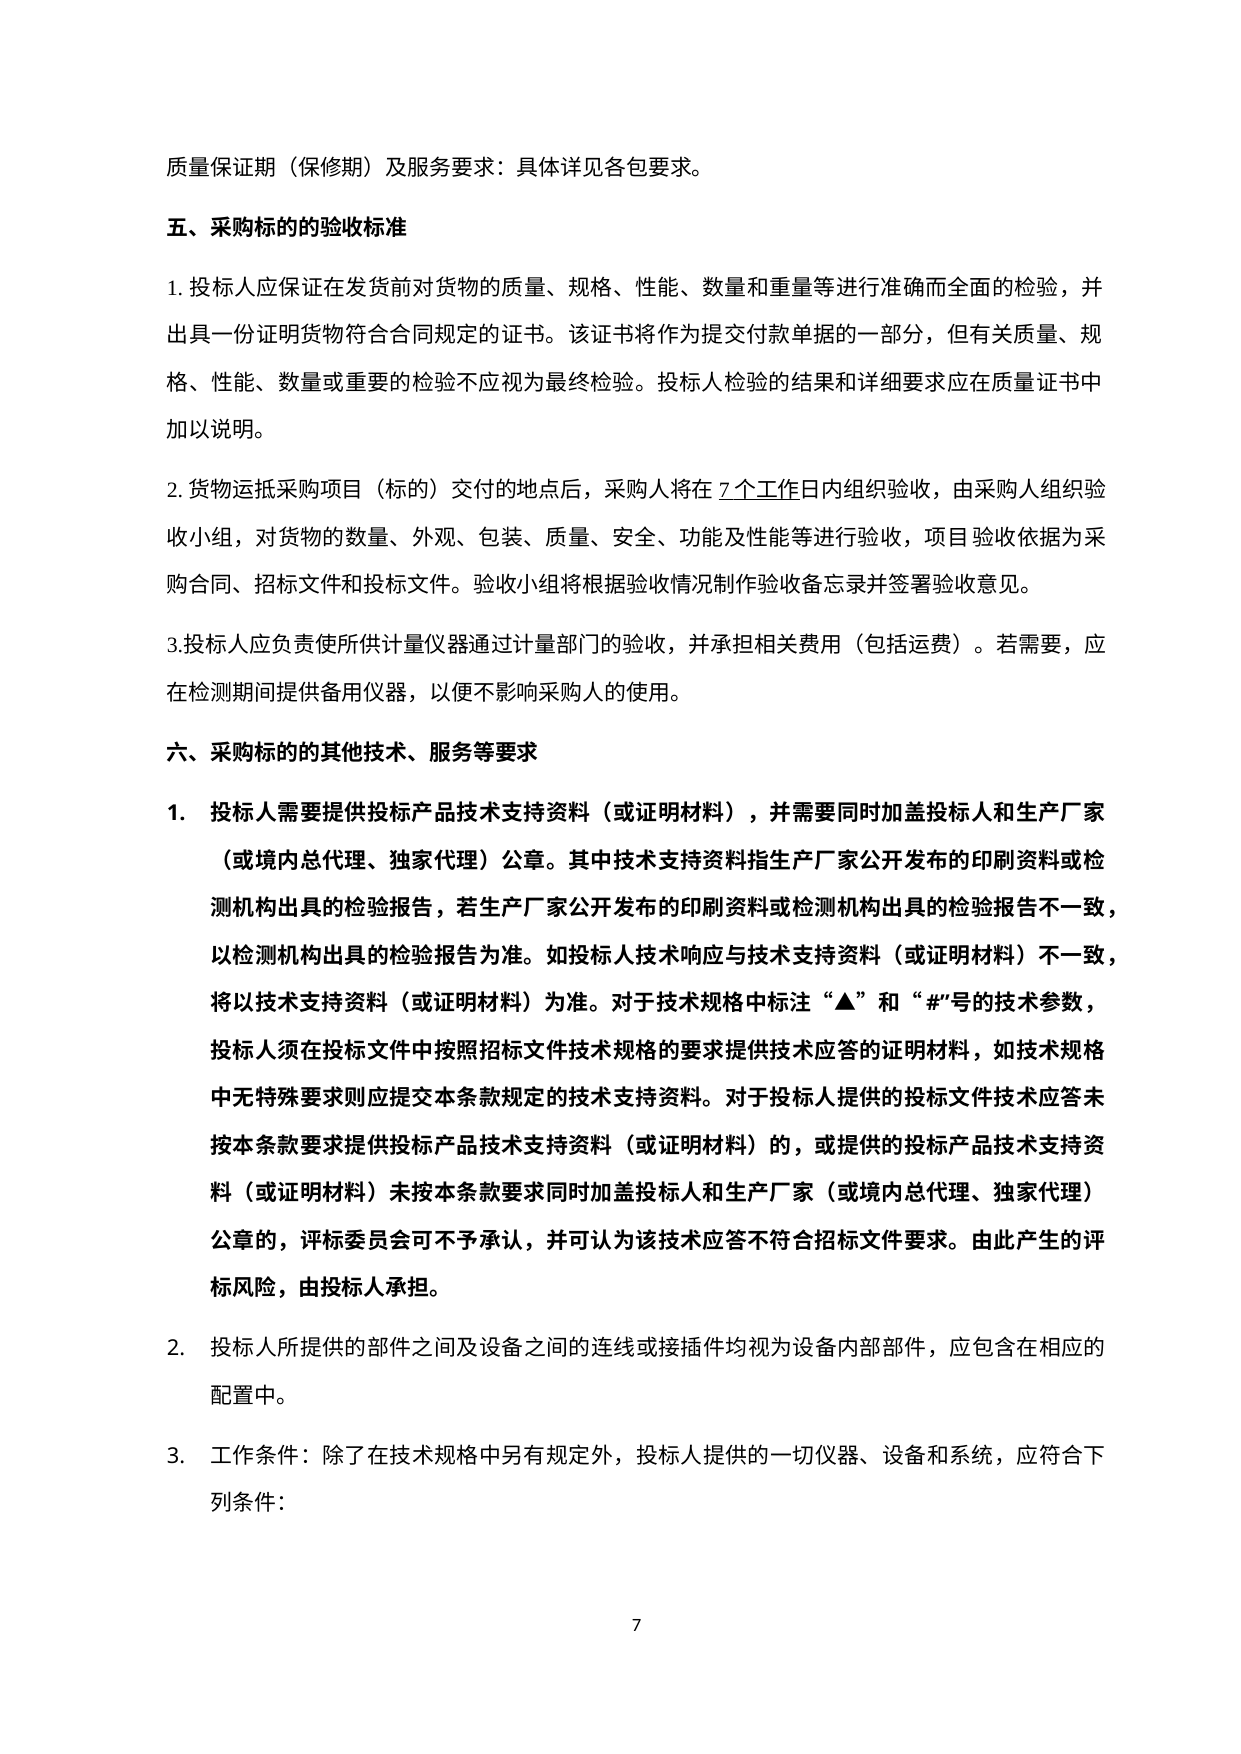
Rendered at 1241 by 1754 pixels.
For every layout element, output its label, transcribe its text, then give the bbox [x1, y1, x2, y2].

list 投标人需要提供投标产品技术支持资料（或证明材料），并需要同时加盖投标人和生产厂家（或境内总代理、独家代理）公章。其中技术支持资料指生产厂家公开发布的印刷资料或检测机构出具的检验报告，若生产厂家公开发布的印刷资料或检测机构出具的检验报告不一致，以检测机构出具的检验报告为准。如投标人技术响应与技术支持资料（或证明材料）不一致，将以技术支持资料（或证明材料）为准。对于技术规格中标注“▲”和“#”号的技术参数，投标人须在投标文件中按照招标文件技术规格的要求提供技术应答的证明材料，如技术规格中无特殊要求则应提交本条款规定的技术支持资料。对于投标人提供的投标文件技术应答未按本条款要求提供投标产品技术支持资料（或证明材料）的，或提供的投标产品技术支持资料（或证明材料）未按本条款要求同时加盖投标人和生产厂家（或境内总代理、独家代理）公章的，评标委员会可不予承认，并可认为该技术应答不符合招标文件要求。由此产生的评标风险，由投标人承担。 [167, 795, 1106, 1302]
text 1. 投标人应保证在发货前对货物的质量、规格、性能、数量和重量等进行准确而全面的检验，并出具一份证明货物符合合同规定的证书。该证书将作为提交付款单据的一部分，但有关质量、规格、性能、数量或重要的检验不应视为最终检验。投标人检验的结果和详细要求应在质量证书中加以说明。 [167, 270, 1106, 444]
list 工作条件：除了在技术规格中另有规定外，投标人提供的一切仪器、设备和系统，应符合下列条件： [167, 1438, 1106, 1517]
text 六、采购标的的其他技术、服务等要求 [167, 735, 1106, 767]
text 质量保证期（保修期）及服务要求：具体详见各包要求。 [167, 150, 1106, 182]
list 投标人所提供的部件之间及设备之间的连线或接插件均视为设备内部部件，应包含在相应的配置中。 [167, 1330, 1106, 1409]
text 2. 货物运抵采购项目（标的）交付的地点后，采购人将在7个工作日内组织验收，由采购人组织验收小组，对货物的数量、外观、包装、质量、安全、功能及性能等进行验收，项目验收依据为采购合同、招标文件和投标文件。验收小组将根据验收情况制作验收备忘录并签署验收意见。 [167, 472, 1106, 599]
text 五、采购标的的验收标准 [167, 210, 1106, 242]
text 3.投标人应负责使所供计量仪器通过计量部门的验收，并承担相关费用（包括运费）。若需要，应在检测期间提供备用仪器，以便不影响采购人的使用。 [167, 627, 1106, 707]
